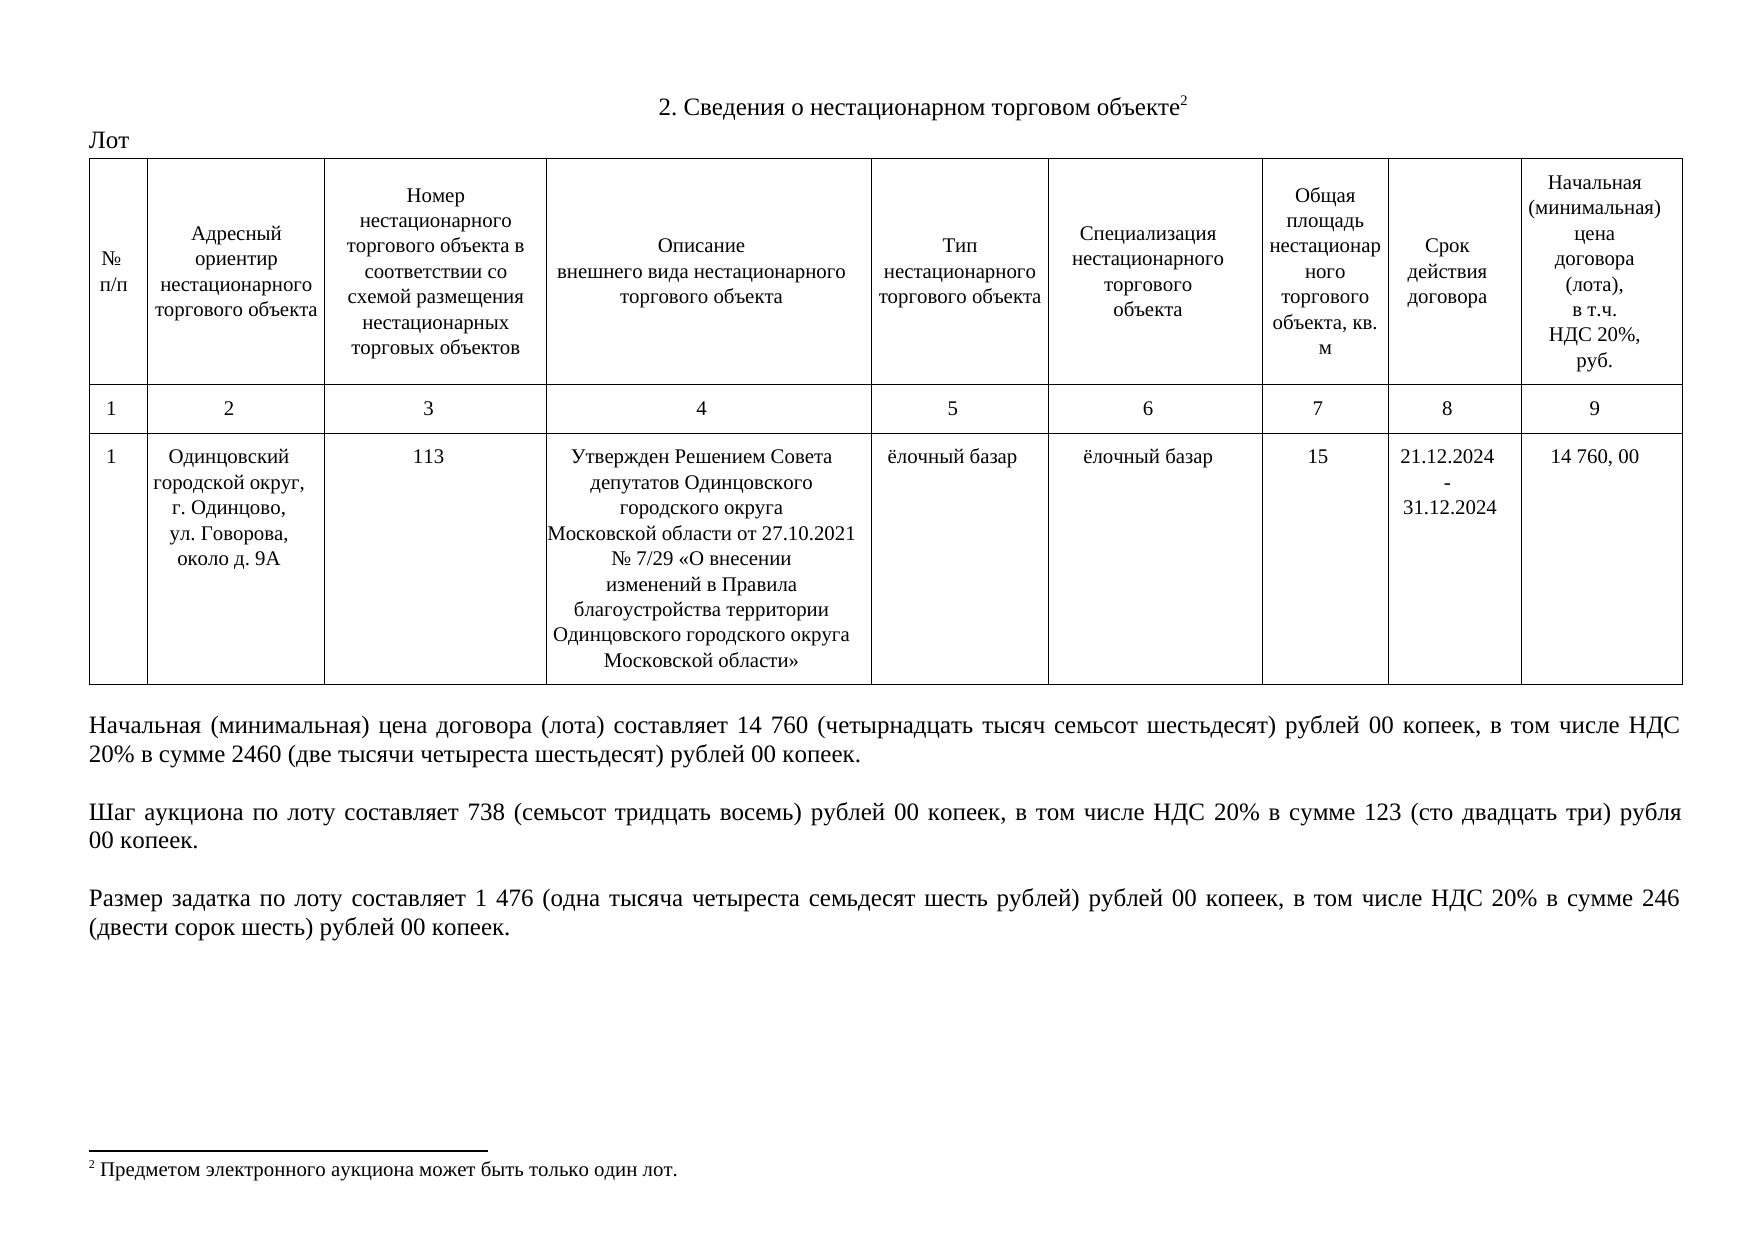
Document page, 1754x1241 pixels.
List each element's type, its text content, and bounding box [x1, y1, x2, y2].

table_cell 7 [1263, 385, 1388, 433]
table_cell 2 [148, 385, 324, 433]
text Размер задатка по лоту составляет 1 476 (одна тысяча четыреста семьдесят шесть рублей) рублей 00 копеек, в том числе НДС 20% в сумме 246 (двести сорок шесть) рублей 00 копеек. [89, 883, 1683, 940]
table_cell 1 [90, 385, 147, 433]
text Начальная (минимальная) цена договора (лота) составляет 14 760 (четырнадцать тысяч семьсот шестьдесят) рублей 00 копеек, в том числе НДС 20% в сумме 2460 (две тысячи четыреста шестьдесят) рублей 00 копеек. [89, 710, 1683, 768]
table_cell ёлочный базар [1049, 434, 1262, 684]
text Шаг аукциона по лоту составляет 738 (семьсот тридцать восемь) рублей 00 копеек, в том числе НДС 20% в сумме 123 (сто двадцать три) рубля 00 копеек. [89, 797, 1683, 854]
table_header Тип нестационарного торгового объекта [872, 159, 1048, 384]
table_cell 113 [325, 434, 546, 684]
table_header Начальная (минимальная) цена договора (лота), в т.ч. НДС 20%, руб. [1522, 159, 1682, 384]
table_cell 9 [1522, 385, 1682, 433]
table_header Общая площадь нестационарного торгового объекта, кв. м [1263, 159, 1388, 384]
table_header Специализация нестационарного торгового объекта [1049, 159, 1262, 384]
table_cell 21.12.2024 - 31.12.2024 [1389, 434, 1521, 684]
table_header Описание внешнего вида нестационарного торгового объекта [547, 159, 871, 384]
text 2. Сведения о нестационарном торговом объекте [89, 92, 1683, 121]
table_cell 5 [872, 385, 1048, 433]
table_cell Одинцовский городской округ, г. Одинцово, ул. Говорова, около д. 9А [148, 434, 324, 684]
table_cell 1 [90, 434, 147, 684]
table_cell 4 [547, 385, 871, 433]
table_header Срок действия договора [1389, 159, 1521, 384]
text Лот [89, 125, 1683, 154]
table_header Номер нестационарного торгового объекта в соответствии со схемой размещения нестационарных торговых объектов [325, 159, 546, 384]
table_cell 14 760, 00 [1522, 434, 1682, 684]
table_header № п/п [90, 159, 147, 384]
table_cell Утвержден Решением Совета депутатов Одинцовского городского округа Московской области от 27.10.2021 № 7/29 «О внесении изменений в Правила благоустройства территории Одинцовского городского округа Московской области» [547, 434, 871, 684]
table_cell 3 [325, 385, 546, 433]
table_cell 6 [1049, 385, 1262, 433]
table_cell 8 [1389, 385, 1521, 433]
table_header Адресный ориентир нестационарного торгового объекта [148, 159, 324, 384]
table_cell 15 [1263, 434, 1388, 684]
table_cell ёлочный базар [872, 434, 1048, 684]
